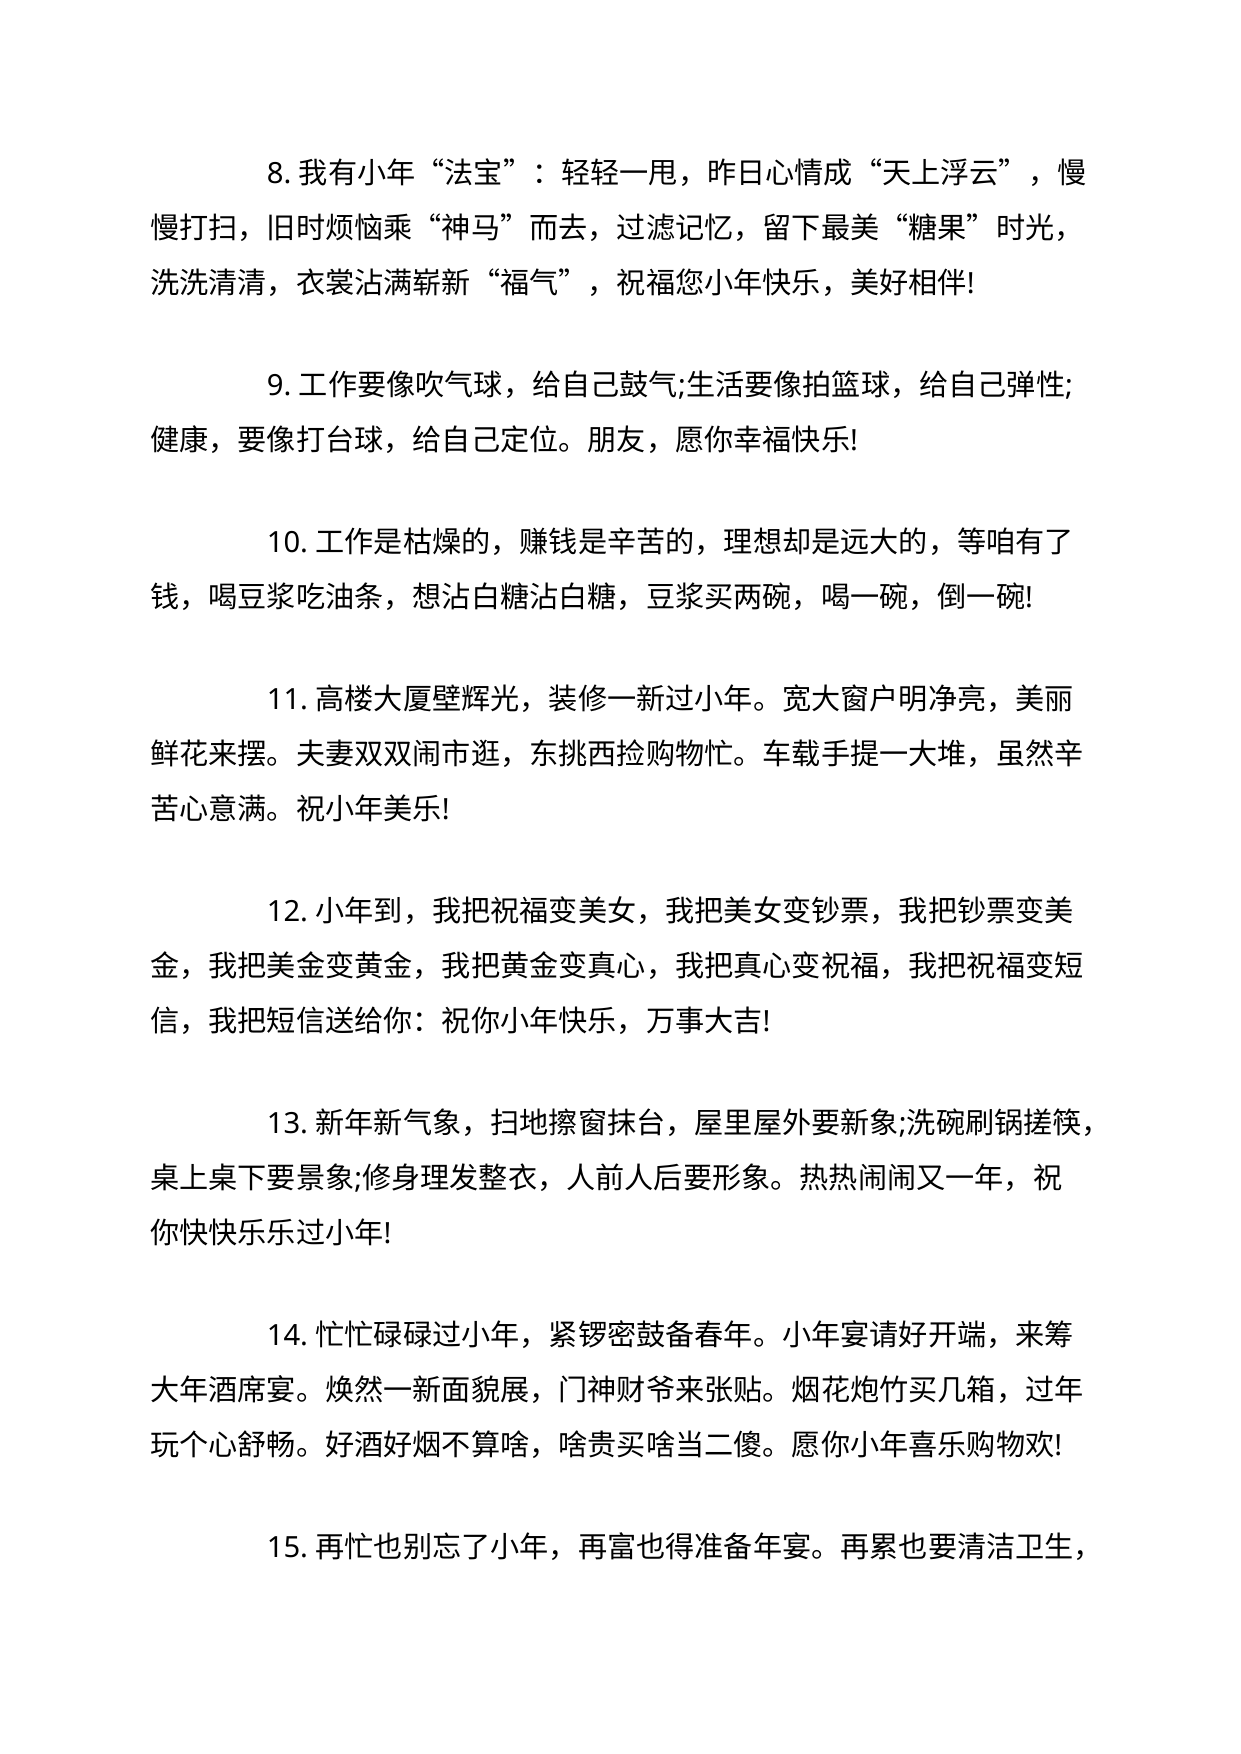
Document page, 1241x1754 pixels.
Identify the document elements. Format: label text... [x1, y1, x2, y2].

text 12. 小年到，我把祝福变美女，我把美女变钞票，我把钞票变美金，我把美金变黄金，我把黄金变真心，我把真心变祝福，我把祝福变短信，我把短信送给你：祝你小年快乐，万事大吉! [150, 888, 1090, 1040]
text 9. 工作要像吹气球，给自己鼓气;生活要像拍篮球，给自己弹性;健康，要像打台球，给自己定位。朋友，愿你幸福快乐! [150, 362, 1090, 459]
text 8. 我有小年“法宝”：轻轻一甩，昨日心情成“天上浮云”，慢慢打扫，旧时烦恼乘“神马”而去，过滤记忆，留下最美“糖果”时光，洗洗清清，衣裳沾满崭新“福气”，祝福您小年快乐，美好相伴! [150, 150, 1090, 302]
text 10. 工作是枯燥的，赚钱是辛苦的，理想却是远大的，等咱有了钱，喝豆浆吃油条，想沾白糖沾白糖，豆浆买两碗，喝一碗，倒一碗! [150, 519, 1090, 616]
text 13. 新年新气象，扫地擦窗抹台，屋里屋外要新象;洗碗刷锅搓筷，桌上桌下要景象;修身理发整衣，人前人后要形象。热热闹闹又一年，祝你快快乐乐过小年! [150, 1099, 1090, 1252]
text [150, 1523, 1090, 1566]
text 14. 忙忙碌碌过小年，紧锣密鼓备春年。小年宴请好开端，来筹大年酒席宴。焕然一新面貌展，门神财爷来张贴。烟花炮竹买几箱，过年玩个心舒畅。好酒好烟不算啥，啥贵买啥当二傻。愿你小年喜乐购物欢! [150, 1312, 1090, 1464]
text 11. 高楼大厦壁辉光，装修一新过小年。宽大窗户明净亮，美丽鲜花来摆。夫妻双双闹市逛，东挑西捡购物忙。车载手提一大堆，虽然辛苦心意满。祝小年美乐! [150, 676, 1090, 828]
